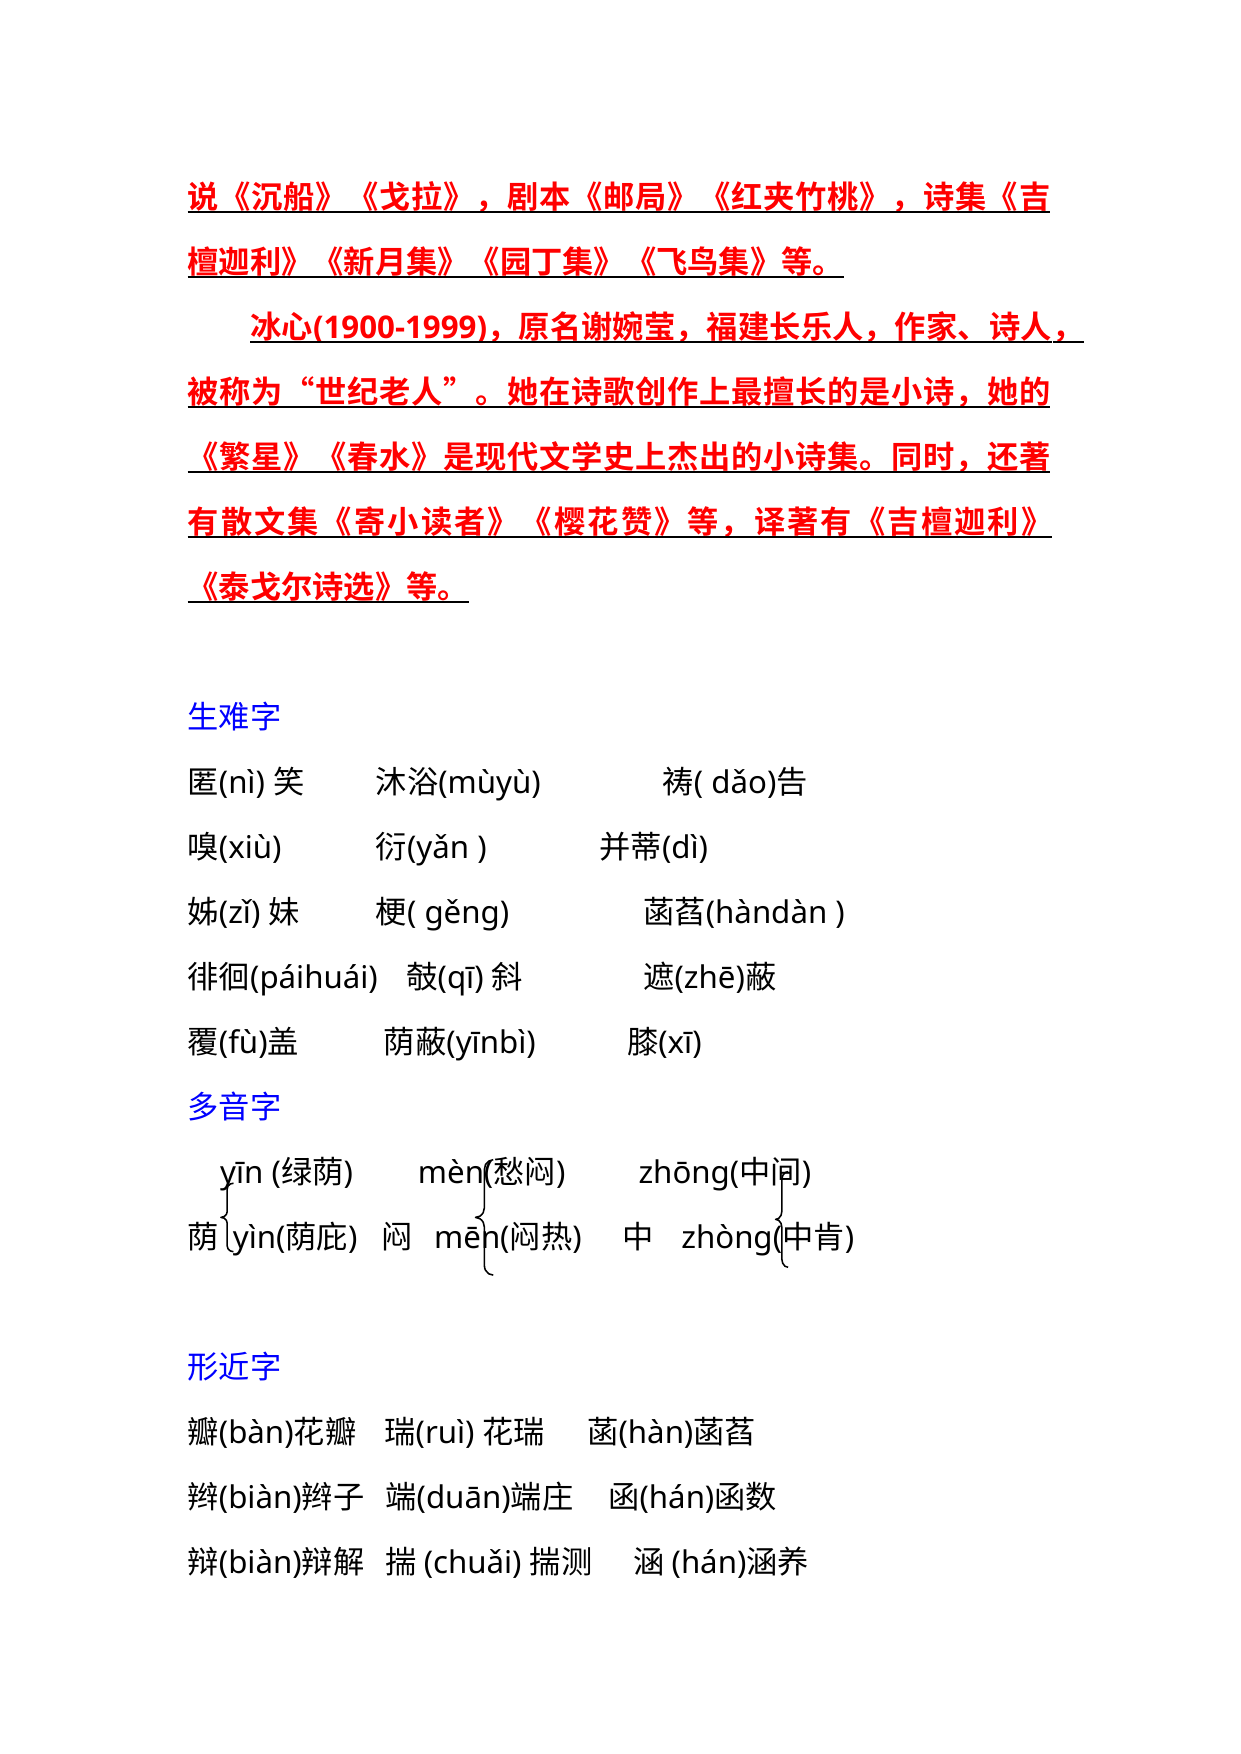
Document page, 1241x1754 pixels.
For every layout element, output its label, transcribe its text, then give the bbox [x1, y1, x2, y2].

list 徘徊(páihuái) 攲(qī) 斜 遮(zhē)蔽 [187, 942, 1053, 1007]
list yīn (绿荫) mèn(愁闷) zhōng(中间) [187, 1137, 1053, 1202]
list 覆(fù)盖 荫蔽(yīnbì) 膝(xī) [187, 1007, 1053, 1072]
list 多音字 [187, 1072, 1053, 1137]
list 荫 yìn(荫庇) 闷 mēn(闷热) 中 zhòng(中肯) [780, 1202, 1053, 1267]
list 荫 yìn(荫庇) 闷 mēn(闷热) 中 zhòng(中肯) [187, 1202, 483, 1267]
list 荫 yìn(荫庇) 闷 mēn(闷热) 中 zhòng(中肯) [481, 1202, 783, 1267]
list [187, 162, 1053, 292]
list 冰心(1900-1999)，原名谢婉莹，福建长乐人，作家、诗人，被称为“世纪老人”。她在诗歌创作上最擅长的是小诗，她的《繁星》《春水》是现代文学史上杰出的小诗集。同时，还著有散文集《寄小读者》《樱花赞》等，译著有《吉檀迦利》《泰戈尔诗选》等。 [187, 292, 1053, 617]
list 嗅(xiù) 衍(yǎn ) 并蒂(dì) [187, 812, 1053, 877]
list 辩(biàn)辩解 揣 (chuǎi) 揣测 涵 (hán)涵养 [187, 1527, 1053, 1592]
list 辫(biàn)辫子 端(duān)端庄 函(hán)函数 [187, 1462, 1053, 1527]
list 瓣(bàn)花瓣 瑞(ruì) 花瑞 菡(hàn)菡萏 [187, 1397, 1053, 1462]
list 生难字 [187, 682, 1053, 747]
list 匿(nì) 笑 沐浴(mùyù) 祷( dǎo)告 [187, 747, 1053, 812]
list 姊(zǐ) 妹 梗( gěng) 菡萏(hàndàn ) [187, 877, 1053, 942]
list 形近字 [187, 1332, 1053, 1397]
